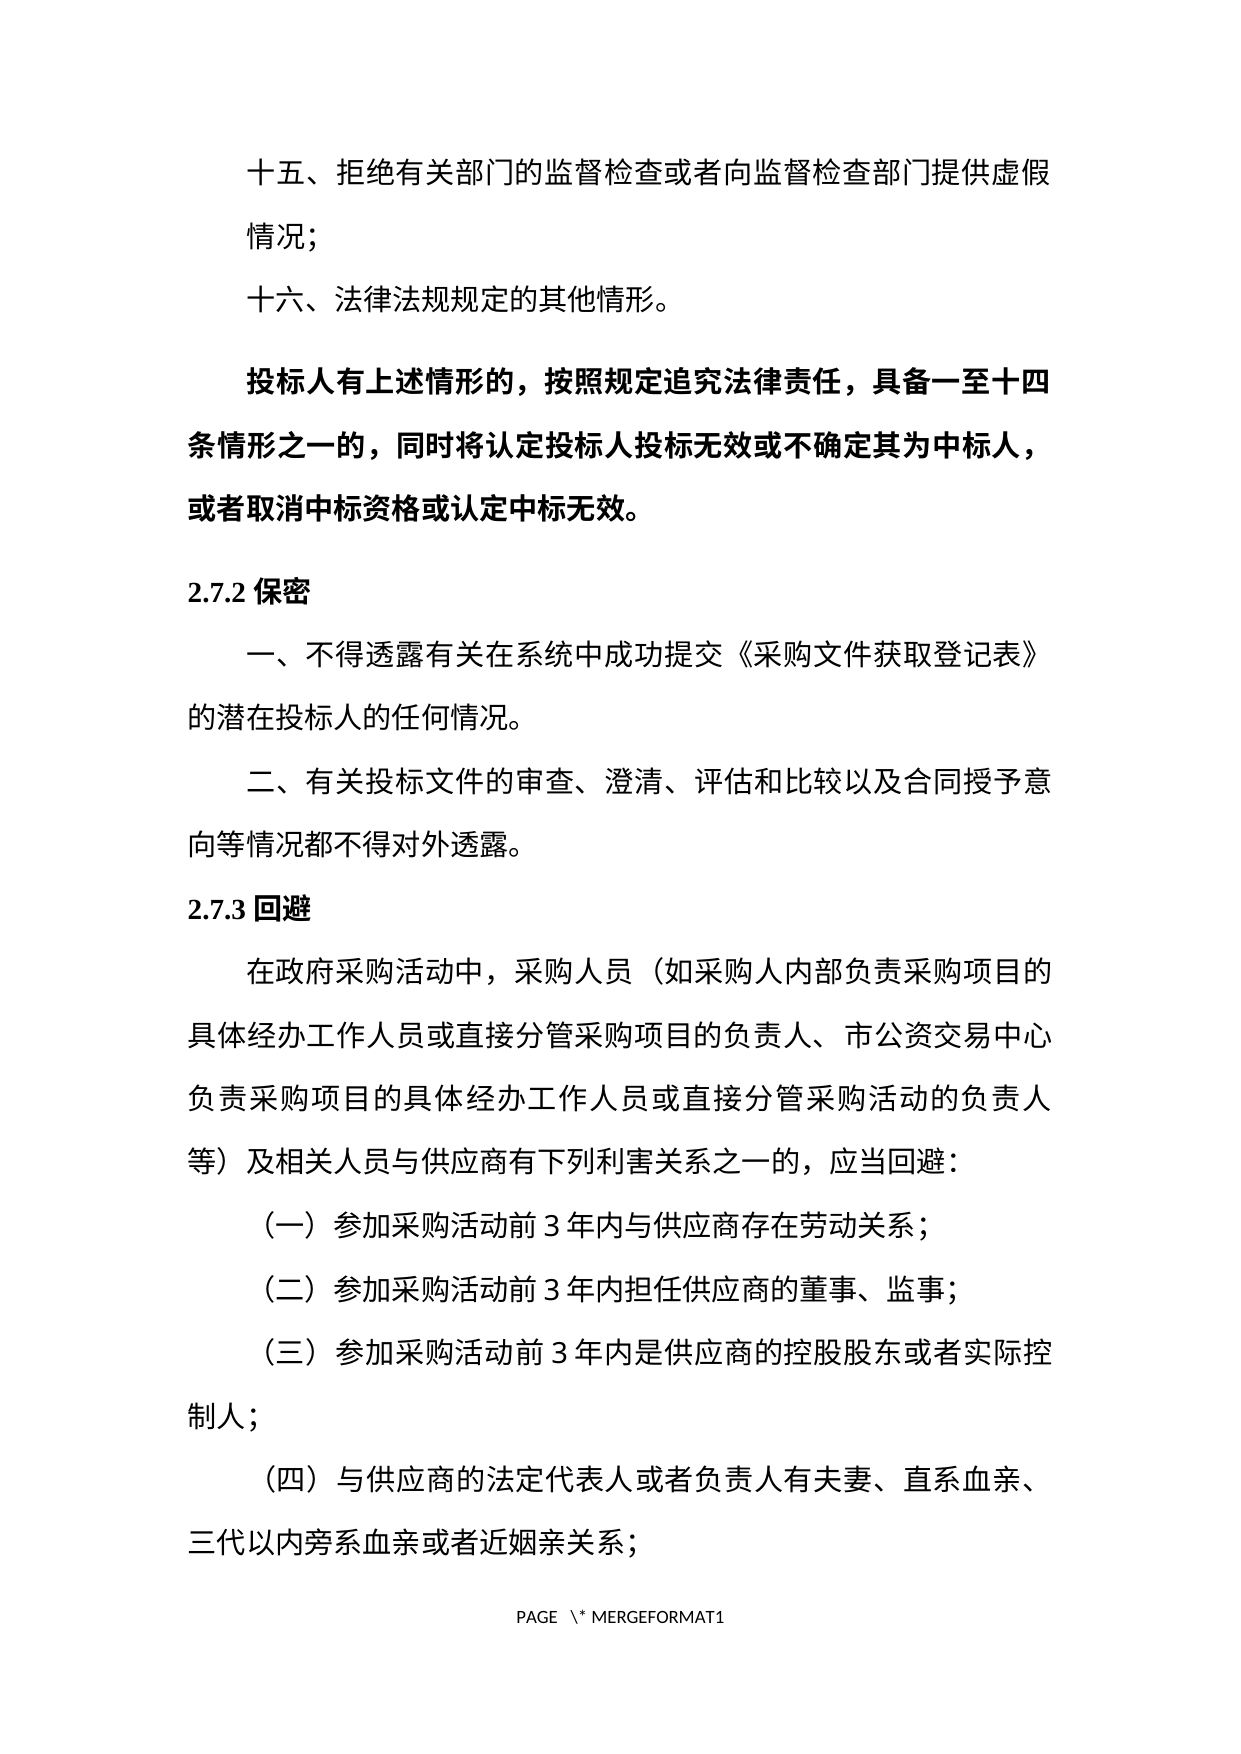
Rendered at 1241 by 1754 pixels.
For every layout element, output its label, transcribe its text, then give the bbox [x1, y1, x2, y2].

text （二）参加采购活动前3年内担任供应商的董事、监事； [187, 1266, 1053, 1308]
list 不得透露有关在系统中成功提交《采购文件获取登记表》的潜在投标人的任何情况。 [187, 632, 1053, 737]
text （三）参加采购活动前3年内是供应商的控股股东或者实际控制人； [187, 1329, 1053, 1435]
list 回避 [187, 885, 1053, 928]
list 有关投标文件的审查、澄清、评估和比较以及合同授予意向等情况都不得对外透露。 [187, 758, 1053, 864]
text 投标人有上述情形的，按照规定追究法律责任，具备一至十四条情形之一的，同时将认定投标人投标无效或不确定其为中标人，或者取消中标资格或认定中标无效。 [187, 359, 1053, 528]
text （一）参加采购活动前3年内与供应商存在劳动关系； [187, 1202, 1053, 1245]
text 十六、法律法规规定的其他情形。 [187, 277, 1053, 319]
text （四）与供应商的法定代表人或者负责人有夫妻、直系血亲、三代以内旁系血亲或者近姻亲关系； [187, 1457, 1053, 1562]
list 保密 [187, 568, 1053, 610]
text 十五、拒绝有关部门的监督检查或者向监督检查部门提供虚假情况； [247, 150, 1053, 256]
text 在政府采购活动中，采购人员（如采购人内部负责采购项目的具体经办工作人员或直接分管采购项目的负责人、市公资交易中心负责采购项目的具体经办工作人员或直接分管采购活动的负责人等）及相关人员与供应商有下列利害关系之一的，应当回避： [187, 949, 1053, 1181]
